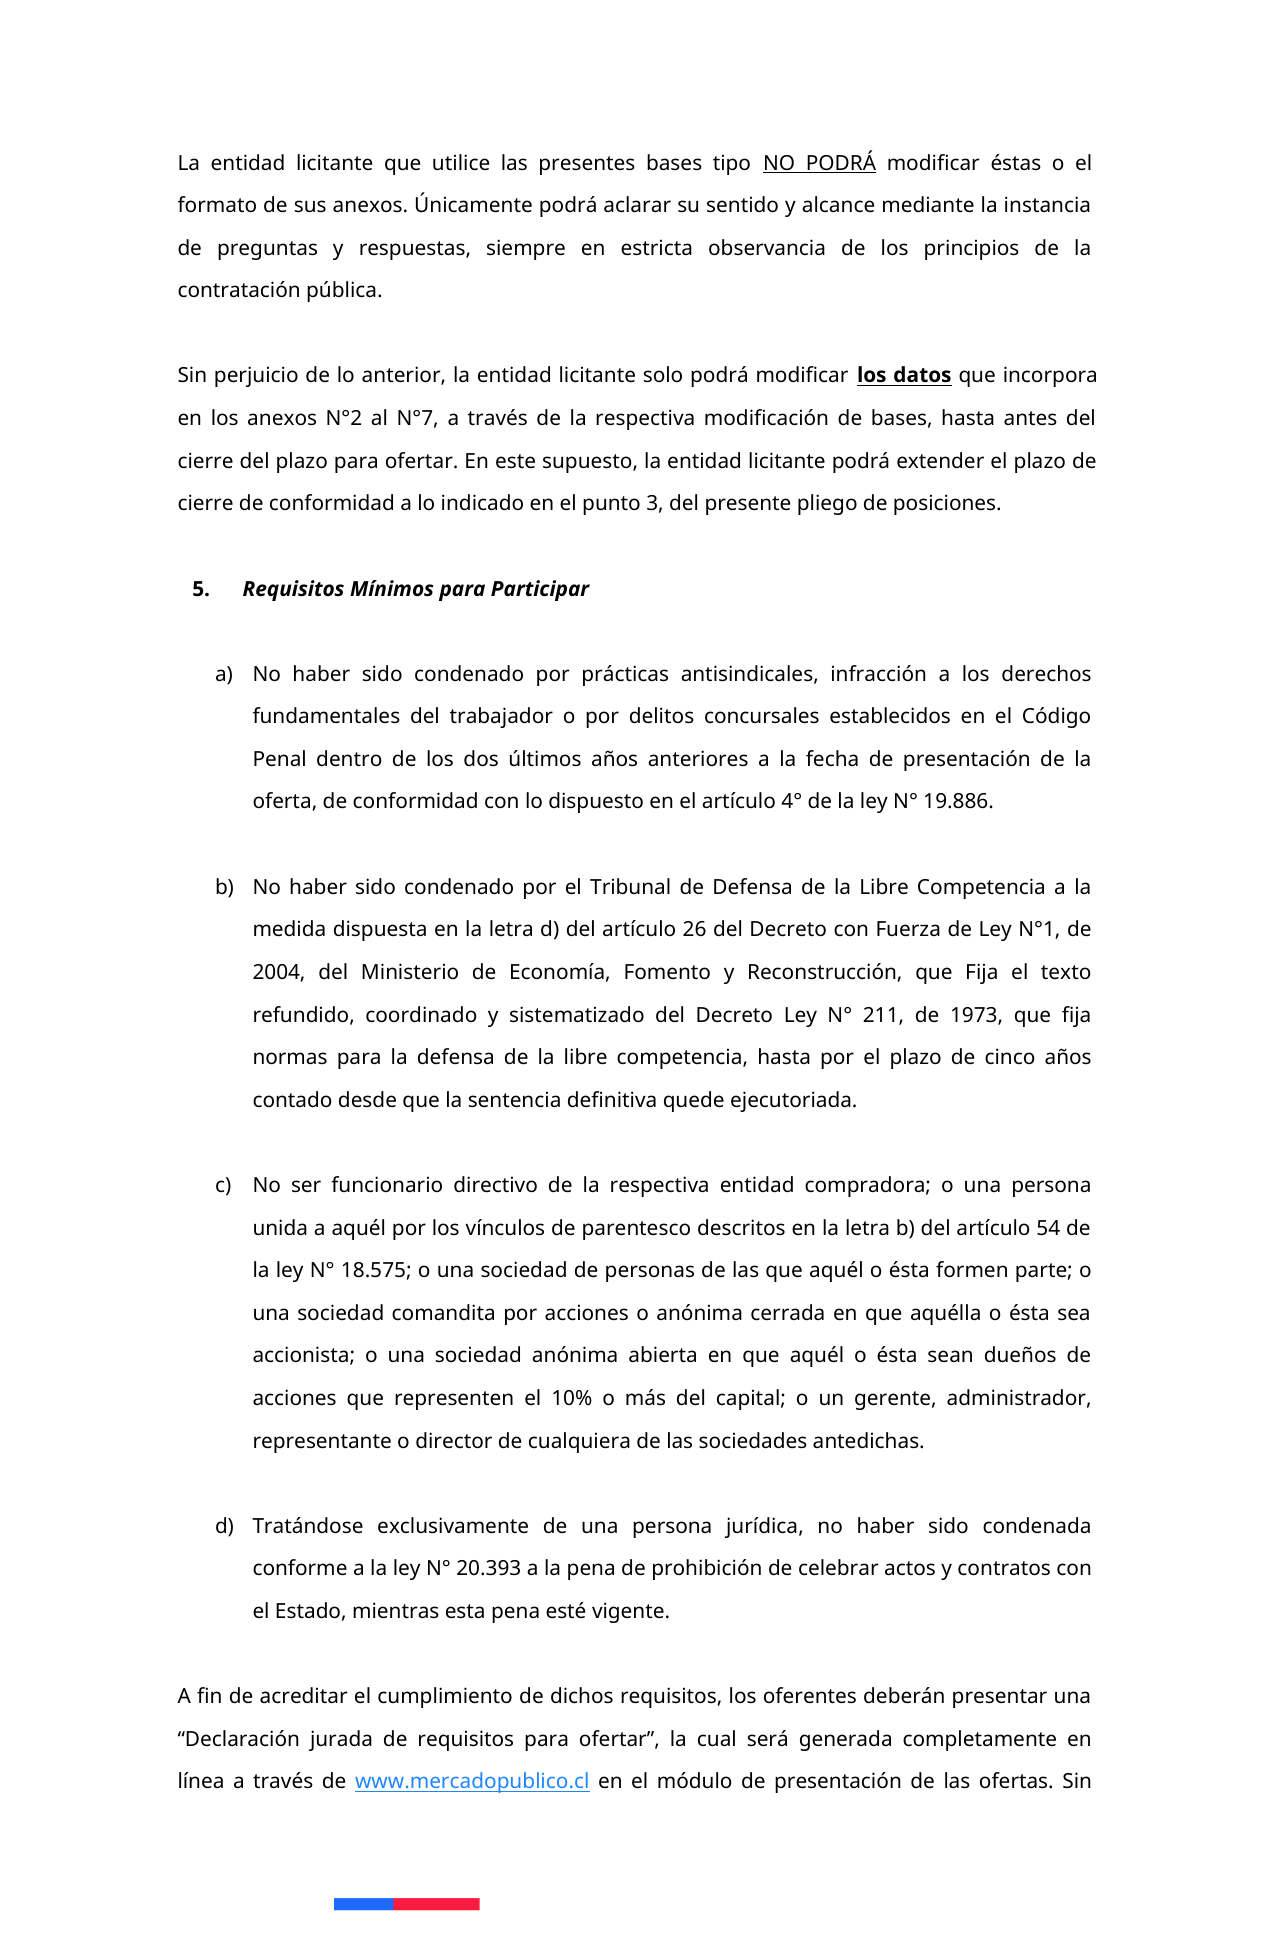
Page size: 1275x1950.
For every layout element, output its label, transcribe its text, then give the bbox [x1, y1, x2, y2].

list No ser funcionario directivo de la respectiva entidad compradora; o una persona unida a aquél por los vínculos de parentesco descritos en la letra b) del artículo 54 de la ley N° 18.575; o una sociedad de personas de las que aquél o ésta formen parte; o una sociedad comandita por acciones o anónima cerrada en que aquélla o ésta sea accionista; o una sociedad anónima abierta en que aquél o ésta sean dueños de acciones que representen el 10% o más del capital; o un gerente, administrador, representante o director de cualquiera de las sociedades antedichas. [215, 1170, 1093, 1454]
text La entidad licitante que utilice las presentes bases tipo NO PODRÁ modificar éstas o el formato de sus anexos. Únicamente podrá aclarar su sentido y alcance mediante la instancia de preguntas y respuestas, siempre en estricta observancia de los principios de la contratación pública. [177, 148, 1092, 304]
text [177, 1681, 1093, 1795]
list Requisitos Mínimos para Participar [192, 574, 1045, 602]
picture [200, 1795, 608, 1912]
text Sin perjuicio de lo anterior, la entidad licitante solo podrá modificar los datos que incorpora en los anexos N°2 al N°7, a través de la respectiva modificación de bases, hasta antes del cierre del plazo para ofertar. En este supuesto, la entidad licitante podrá extender el plazo de cierre de conformidad a lo indicado en el punto 3, del presente pliego de posiciones. [177, 361, 1098, 517]
list No haber sido condenado por el Tribunal de Defensa de la Libre Competencia a la medida dispuesta en la letra d) del artículo 26 del Decreto con Fuerza de Ley N°1, de 2004, del Ministerio de Economía, Fomento y Reconstrucción, que Fija el texto refundido, coordinado y sistematizado del Decreto Ley N° 211, de 1973, que fija normas para la defensa de la libre competencia, hasta por el plazo de cinco años contado desde que la sentencia definitiva quede ejecutoriada. [215, 872, 1093, 1113]
list No haber sido condenado por prácticas antisindicales, infracción a los derechos fundamentales del trabajador o por delitos concursales establecidos en el Código Penal dentro de los dos últimos años anteriores a la fecha de presentación de la oferta, de conformidad con lo dispuesto en el artículo 4° de la ley N° 19.886. [215, 659, 1093, 815]
list Tratándose exclusivamente de una persona jurídica, no haber sido condenada conforme a la ley N° 20.393 a la pena de prohibición de celebrar actos y contratos con el Estado, mientras esta pena esté vigente. [215, 1511, 1093, 1624]
